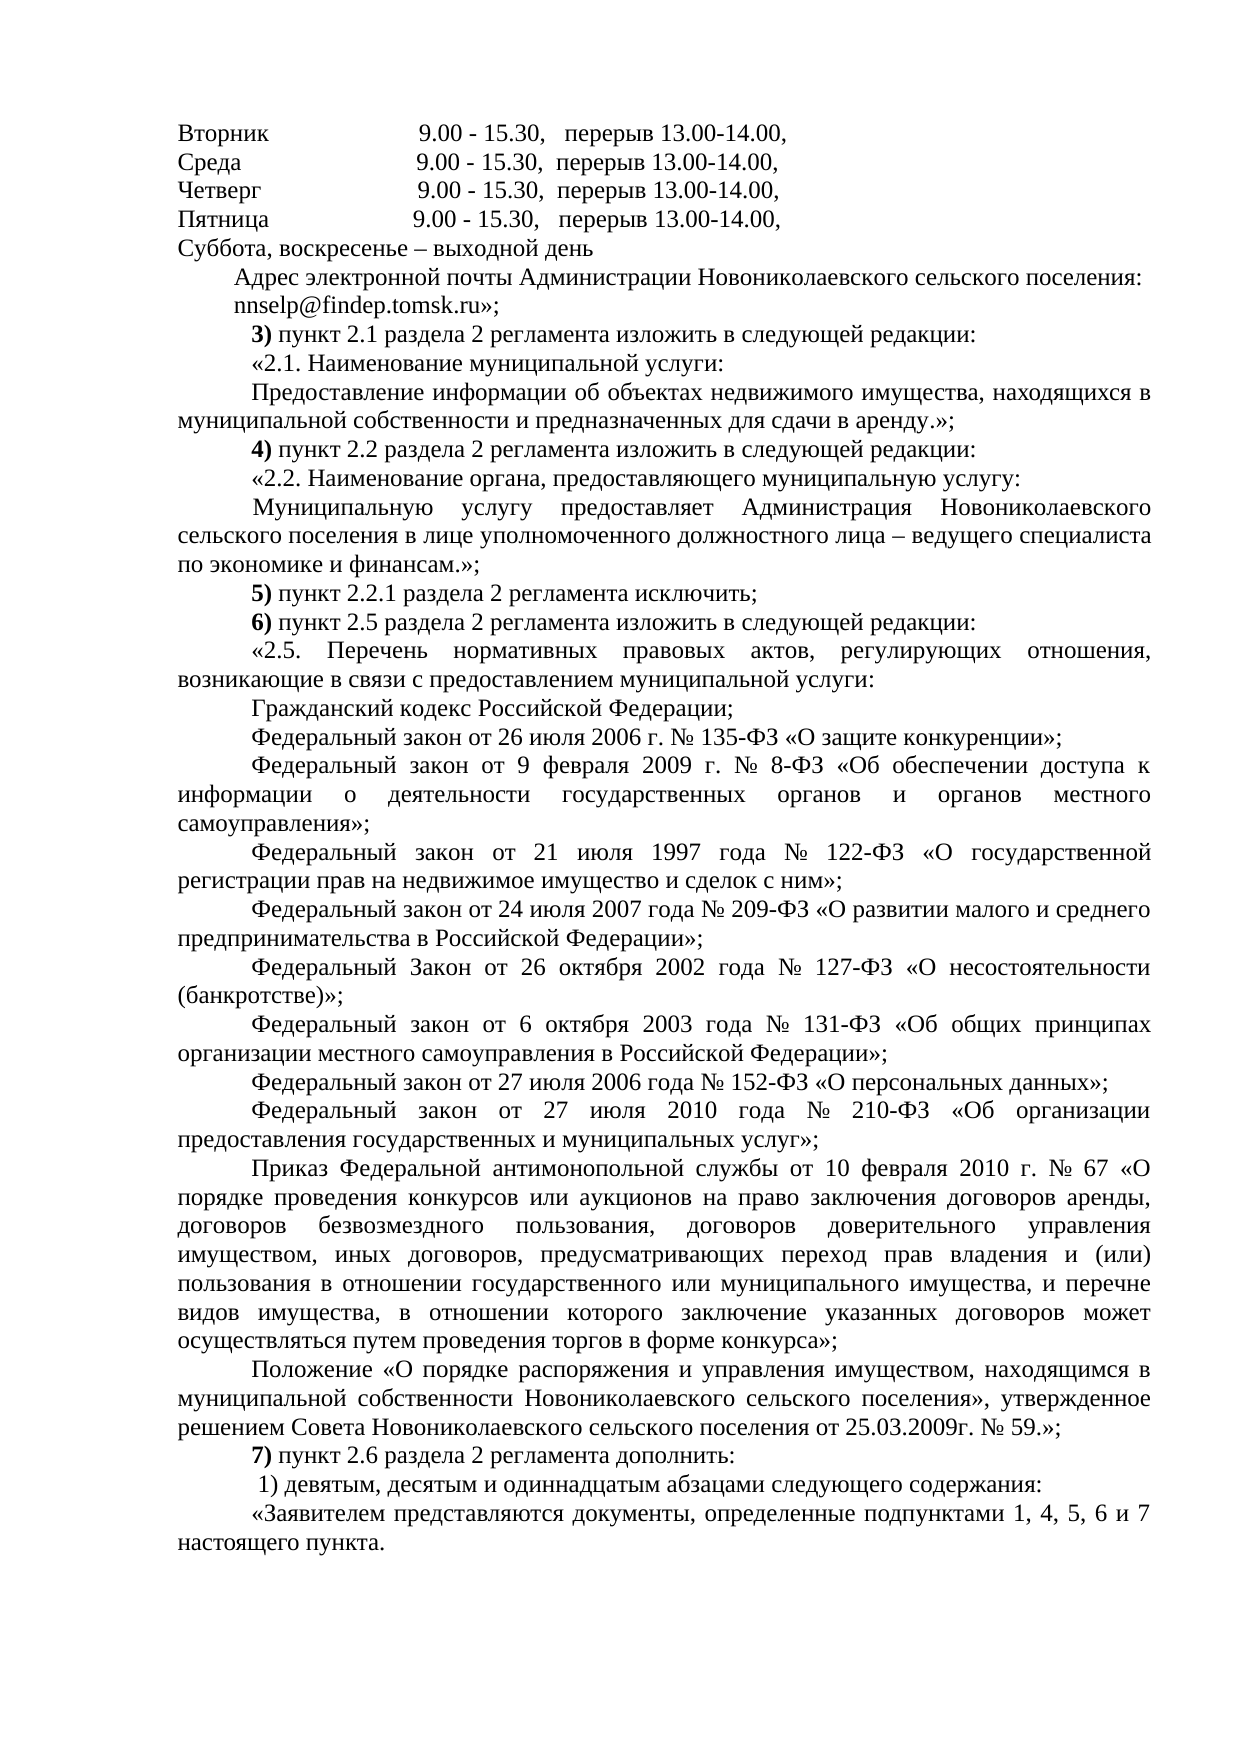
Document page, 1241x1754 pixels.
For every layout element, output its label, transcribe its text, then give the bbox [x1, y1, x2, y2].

text nnselp@findep.tomsk.ru»; [177, 291, 1152, 319]
text 4) пункт 2.2 раздела 2 регламента изложить в следующей редакции: [177, 434, 1152, 463]
text Федеральный закон от 27 июля 2010 года № 210-ФЗ «Об организации предоставления государственных и муниципальных услуг»; [177, 1096, 1152, 1153]
text «Заявителем представляются документы, определенные подпунктами 1, 4, 5, 6 и 7 настоящего пункта. [177, 1498, 1152, 1556]
text Федеральный закон от 6 октября 2003 года № 131-ФЗ «Об общих принципах организации местного самоуправления в Российской Федерации»; [177, 1009, 1152, 1067]
text Вторник 9.00 - 15.30, перерыв 13.00-14.00, [177, 118, 1152, 147]
text Федеральный закон от 27 июля 2006 года № 152-ФЗ «О персональных данных»; [177, 1067, 1152, 1096]
text Пятница 9.00 - 15.30, перерыв 13.00-14.00, [177, 204, 1152, 233]
text Федеральный Закон от 26 октября 2002 года № 127-ФЗ «О несостоятельности (банкротстве)»; [177, 952, 1152, 1009]
text 5) пункт 2.2.1 раздела 2 регламента исключить; [177, 578, 1152, 607]
text Приказ Федеральной антимонопольной службы от 10 февраля 2010 г. № 67 «О порядке проведения конкурсов или аукционов на право заключения договоров аренды, договоров безвозмездного пользования, договоров доверительного управления имуществом, иных договоров, предусматривающих переход прав владения и (или) пользования в отношении государственного или муниципального имущества, и перечне видов имущества, в отношении которого заключение указанных договоров может осуществляться путем проведения торгов в форме конкурса»; [177, 1153, 1152, 1354]
text Федеральный закон от 24 июля 2007 года № 209-ФЗ «О развитии малого и среднего предпринимательства в Российской Федерации»; [177, 894, 1152, 952]
text 3) пункт 2.1 раздела 2 регламента изложить в следующей редакции: [177, 319, 1152, 348]
text «2.2. Наименование органа, предоставляющего муниципальную услугу: [177, 463, 1152, 492]
text Муниципальную услугу предоставляет Администрация Новониколаевского сельского поселения в лице уполномоченного должностного лица – ведущего специалиста по экономике и финансам.»; [177, 492, 1152, 578]
text 6) пункт 2.5 раздела 2 регламента изложить в следующей редакции: [177, 607, 1152, 636]
text Федеральный закон от 9 февраля 2009 г. № 8-ФЗ «Об обеспечении доступа к информации о деятельности государственных органов и органов местного самоуправления»; [177, 751, 1152, 837]
text Положение «О порядке распоряжения и управления имуществом, находящимся в муниципальной собственности Новониколаевского сельского поселения», утвержденное решением Совета Новониколаевского сельского поселения от 25.03.2009г. № 59.»; [177, 1354, 1152, 1441]
text «2.1. Наименование муниципальной услуги: [177, 348, 1152, 377]
text Федеральный закон от 21 июля 1997 года № 122-ФЗ «О государственной регистрации прав на недвижимое имущество и сделок с ним»; [177, 837, 1152, 894]
text Суббота, воскресенье – выходной день [177, 233, 1152, 262]
text Гражданский кодекс Российской Федерации; [177, 693, 1152, 722]
text Предоставление информации об объектах недвижимого имущества, находящихся в муниципальной собственности и предназначенных для сдачи в аренду.»; [177, 377, 1152, 434]
text Среда 9.00 - 15.30, перерыв 13.00-14.00, [177, 147, 1152, 176]
text 7) пункт 2.6 раздела 2 регламента дополнить: [177, 1441, 1152, 1469]
text Федеральный закон от 26 июля 2006 г. № 135-ФЗ «О защите конкуренции»; [177, 722, 1152, 751]
text Четверг 9.00 - 15.30, перерыв 13.00-14.00, [177, 176, 1152, 204]
text Адрес электронной почты Администрации Новониколаевского сельского поселения: [177, 262, 1152, 291]
text 1) девятым, десятым и одиннадцатым абзацами следующего содержания: [177, 1469, 1152, 1498]
text «2.5. Перечень нормативных правовых актов, регулирующих отношения, возникающие в связи с предоставлением муниципальной услуги: [177, 636, 1152, 693]
